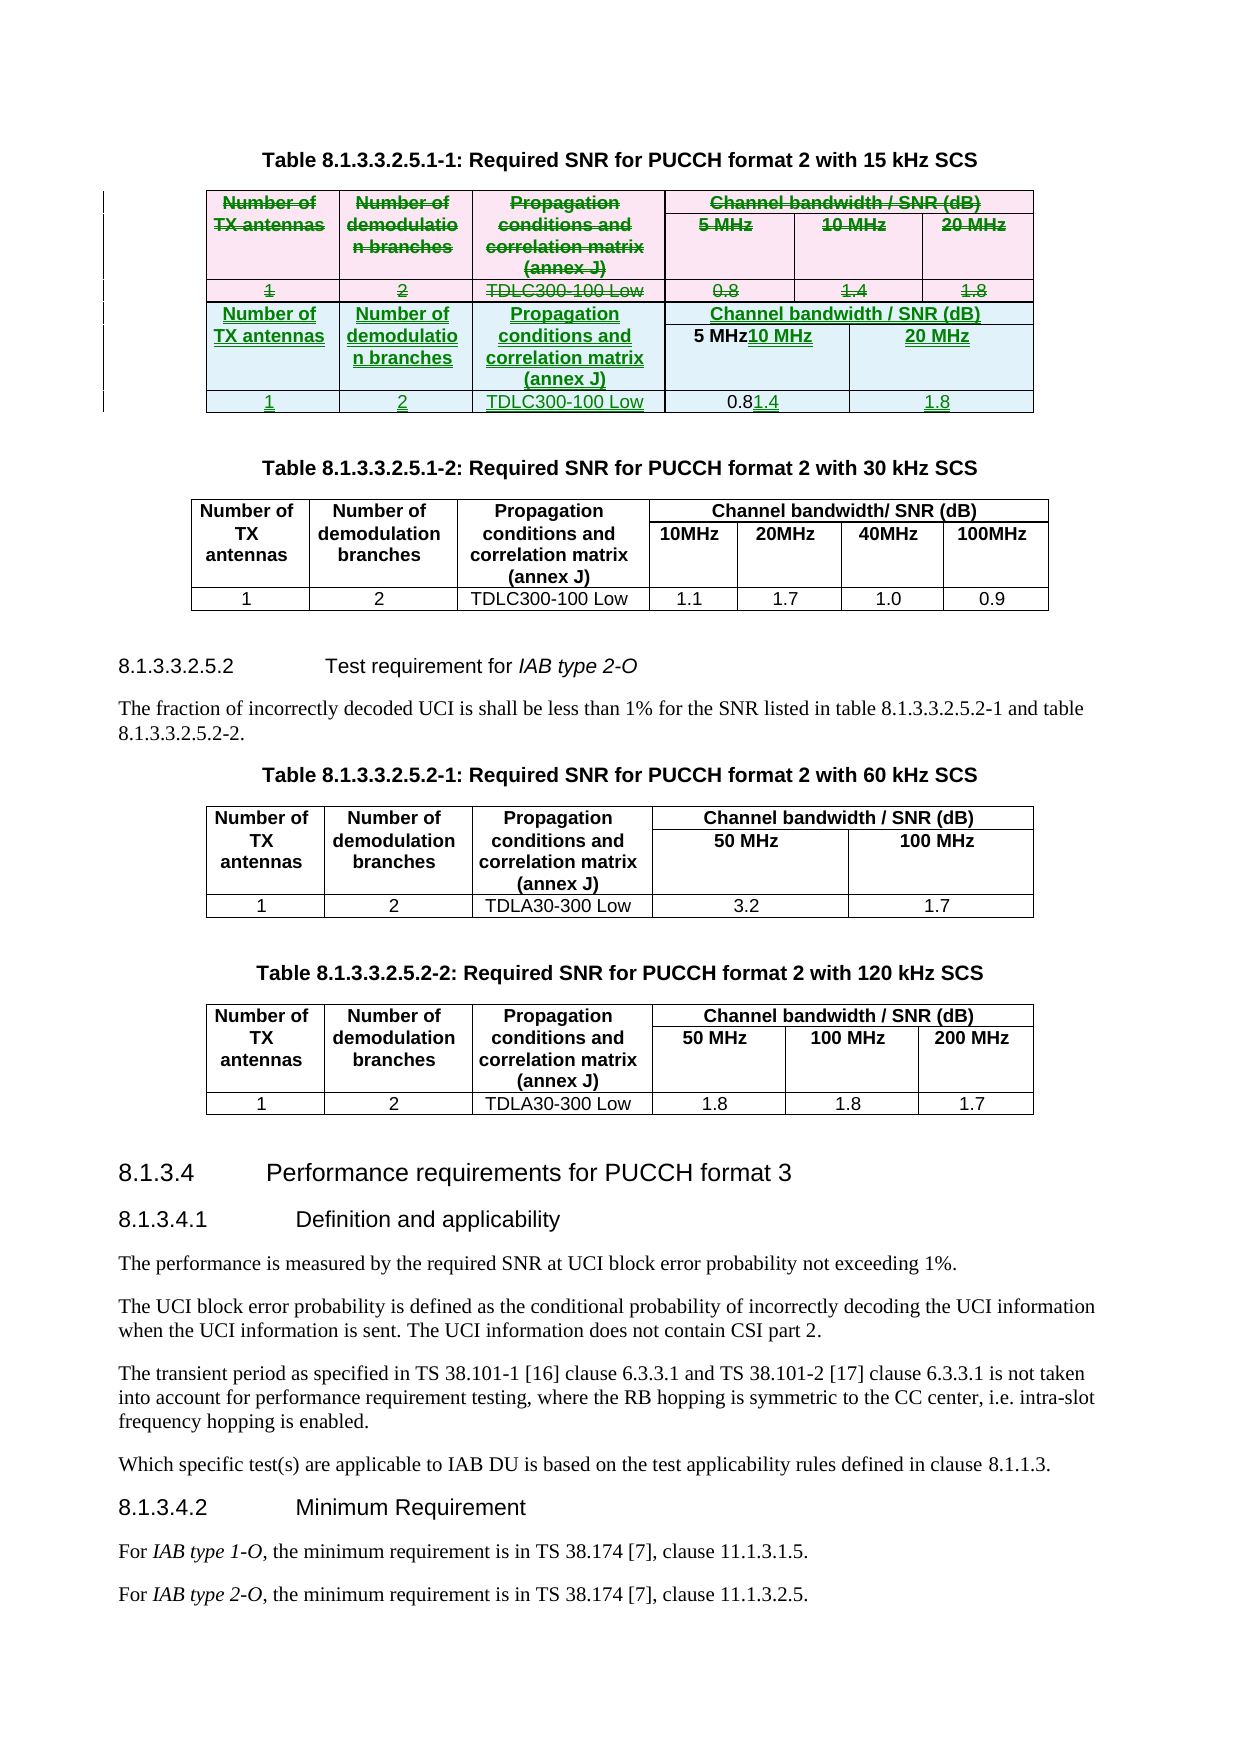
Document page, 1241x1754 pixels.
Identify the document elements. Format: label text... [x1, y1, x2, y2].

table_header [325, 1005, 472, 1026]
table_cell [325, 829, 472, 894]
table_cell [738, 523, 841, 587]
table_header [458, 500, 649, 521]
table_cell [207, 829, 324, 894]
text 8.1.3.3.2.5.2 Test requirement for IAB type 2-O [118, 654, 1122, 678]
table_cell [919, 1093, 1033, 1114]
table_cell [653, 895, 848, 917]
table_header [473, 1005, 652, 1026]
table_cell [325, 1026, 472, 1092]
text Table 8.1.3.3.2.5.2-2: Required SNR for PUCCH format 2 with 120 kHz SCS [118, 961, 1122, 985]
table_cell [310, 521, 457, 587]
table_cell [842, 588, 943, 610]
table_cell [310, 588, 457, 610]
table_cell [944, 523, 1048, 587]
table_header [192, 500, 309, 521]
subtitle 8.1.3.4.2 Minimum Requirement [118, 1494, 1122, 1521]
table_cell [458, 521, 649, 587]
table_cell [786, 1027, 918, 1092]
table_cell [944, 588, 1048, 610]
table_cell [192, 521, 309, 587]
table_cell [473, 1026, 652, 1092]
text The fraction of incorrectly decoded UCI is shall be less than 1% for the SNR listed in table 8.1.3.3.2.5.2-1 and table 8.1.3.3.2.5.2-2. [118, 696, 1122, 744]
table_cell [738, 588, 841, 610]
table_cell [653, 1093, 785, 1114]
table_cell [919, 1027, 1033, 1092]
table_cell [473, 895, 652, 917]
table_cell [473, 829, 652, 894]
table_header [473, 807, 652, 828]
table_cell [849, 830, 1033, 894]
text Table 8.1.3.3.2.5.1-2: Required SNR for PUCCH format 2 with 30 kHz SCS [118, 456, 1122, 480]
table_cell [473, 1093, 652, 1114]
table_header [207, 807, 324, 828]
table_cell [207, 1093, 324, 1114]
text The UCI block error probability is defined as the conditional probability of incorrectly decoding the UCI information when the UCI information is sent. The UCI information does not contain CSI part 2. [118, 1294, 1122, 1342]
subtitle 8.1.3.4 Performance requirements for PUCCH format 3 [118, 1158, 1122, 1187]
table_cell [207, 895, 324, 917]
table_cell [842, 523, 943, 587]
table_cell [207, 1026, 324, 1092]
text For IAB type 1-O, the minimum requirement is in TS 38.174 [7], clause 11.1.3.1.5. [118, 1539, 1122, 1563]
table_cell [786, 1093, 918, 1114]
text The performance is measured by the required SNR at UCI block error probability not exceeding 1%. [118, 1251, 1122, 1275]
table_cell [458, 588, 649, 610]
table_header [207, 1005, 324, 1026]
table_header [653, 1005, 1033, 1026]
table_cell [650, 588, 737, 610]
text For IAB type 2-O, the minimum requirement is in TS 38.174 [7], clause 11.1.3.2.5. [118, 1582, 1122, 1606]
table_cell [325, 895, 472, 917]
text The transient period as specified in TS 38.101-1 [16] clause 6.3.3.1 and TS 38.101-2 [17] clause 6.3.3.1 is not taken into account for performance requirement testing, where the RB hopping is symmetric to the CC center, i.e. intra-slot frequency hopping is enabled. [118, 1361, 1122, 1433]
text Table 8.1.3.3.2.5.1-1: Required SNR for PUCCH format 2 with 15 kHz SCS [118, 148, 1122, 172]
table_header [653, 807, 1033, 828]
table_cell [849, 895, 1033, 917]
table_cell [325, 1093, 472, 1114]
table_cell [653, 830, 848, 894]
subtitle 8.1.3.4.1 Definition and applicability [118, 1206, 1122, 1232]
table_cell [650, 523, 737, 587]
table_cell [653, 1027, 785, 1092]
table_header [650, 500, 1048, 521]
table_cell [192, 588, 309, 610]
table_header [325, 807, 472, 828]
text Which specific test(s) are applicable to IAB DU is based on the test applicability rules defined in clause 8.1.1.3. [118, 1451, 1122, 1476]
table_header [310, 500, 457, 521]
text Table 8.1.3.3.2.5.2-1: Required SNR for PUCCH format 2 with 60 kHz SCS [118, 763, 1122, 787]
